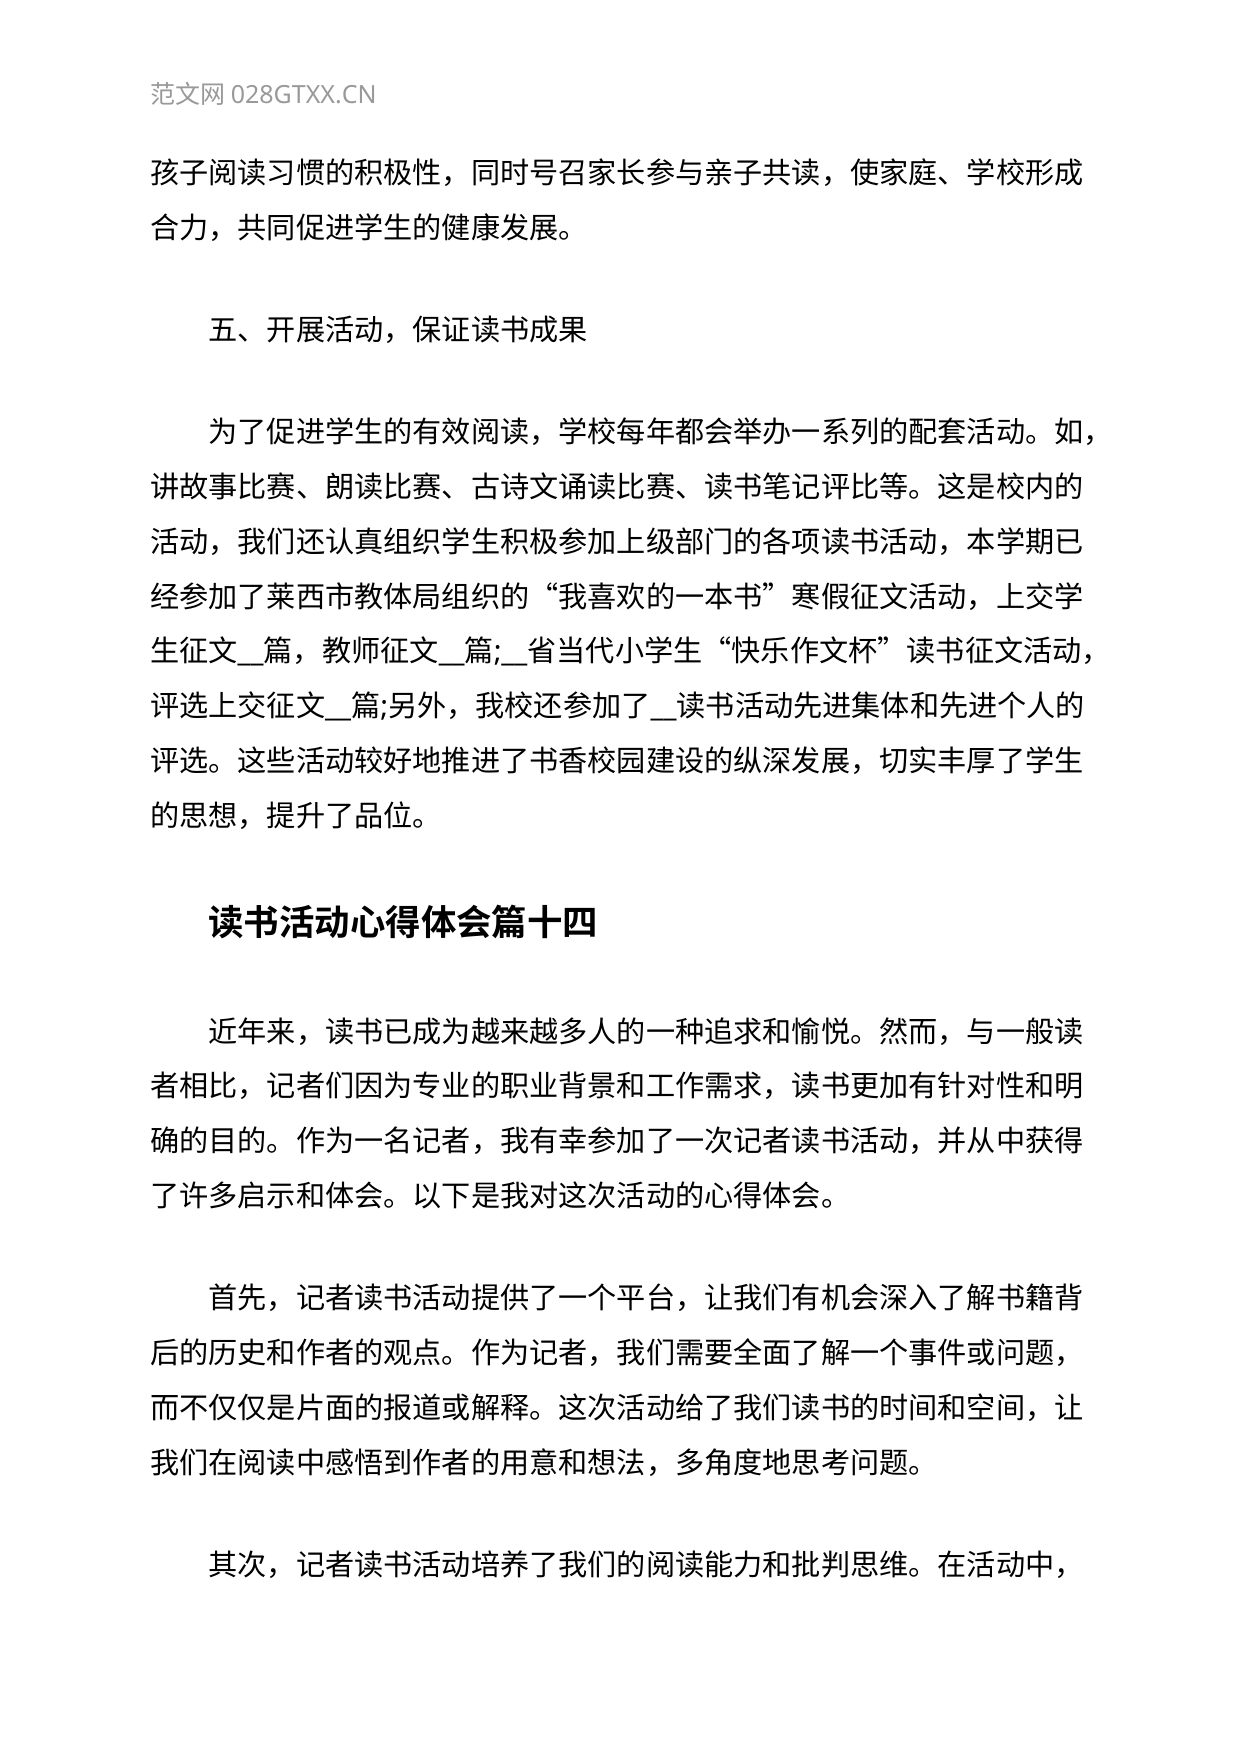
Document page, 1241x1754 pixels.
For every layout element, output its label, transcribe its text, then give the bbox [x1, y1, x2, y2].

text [150, 150, 1090, 247]
text 五、开展活动，保证读书成果 [150, 307, 1090, 349]
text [150, 1541, 1090, 1583]
text 首先，记者读书活动提供了一个平台，让我们有机会深入了解书籍背后的历史和作者的观点。作为记者，我们需要全面了解一个事件或问题，而不仅仅是片面的报道或解释。这次活动给了我们读书的时间和空间，让我们在阅读中感悟到作者的用意和想法，多角度地思考问题。 [150, 1274, 1090, 1482]
text 为了促进学生的有效阅读，学校每年都会举办一系列的配套活动。如，讲故事比赛、朗读比赛、古诗文诵读比赛、读书笔记评比等。这是校内的活动，我们还认真组织学生积极参加上级部门的各项读书活动，本学期已经参加了莱西市教体局组织的“我喜欢的一本书”寒假征文活动，上交学生征文__篇，教师征文__篇;__省当代小学生“快乐作文杯”读书征文活动，评选上交征文__篇;另外，我校还参加了__读书活动先进集体和先进个人的评选。这些活动较好地推进了书香校园建设的纵深发展，切实丰厚了学生的思想，提升了品位。 [150, 408, 1090, 835]
text 近年来，读书已成为越来越多人的一种追求和愉悦。然而，与一般读者相比，记者们因为专业的职业背景和工作需求，读书更加有针对性和明确的目的。作为一名记者，我有幸参加了一次记者读书活动，并从中获得了许多启示和体会。以下是我对这次活动的心得体会。 [150, 1008, 1090, 1215]
text 读书活动心得体会篇十四 [150, 895, 1090, 946]
